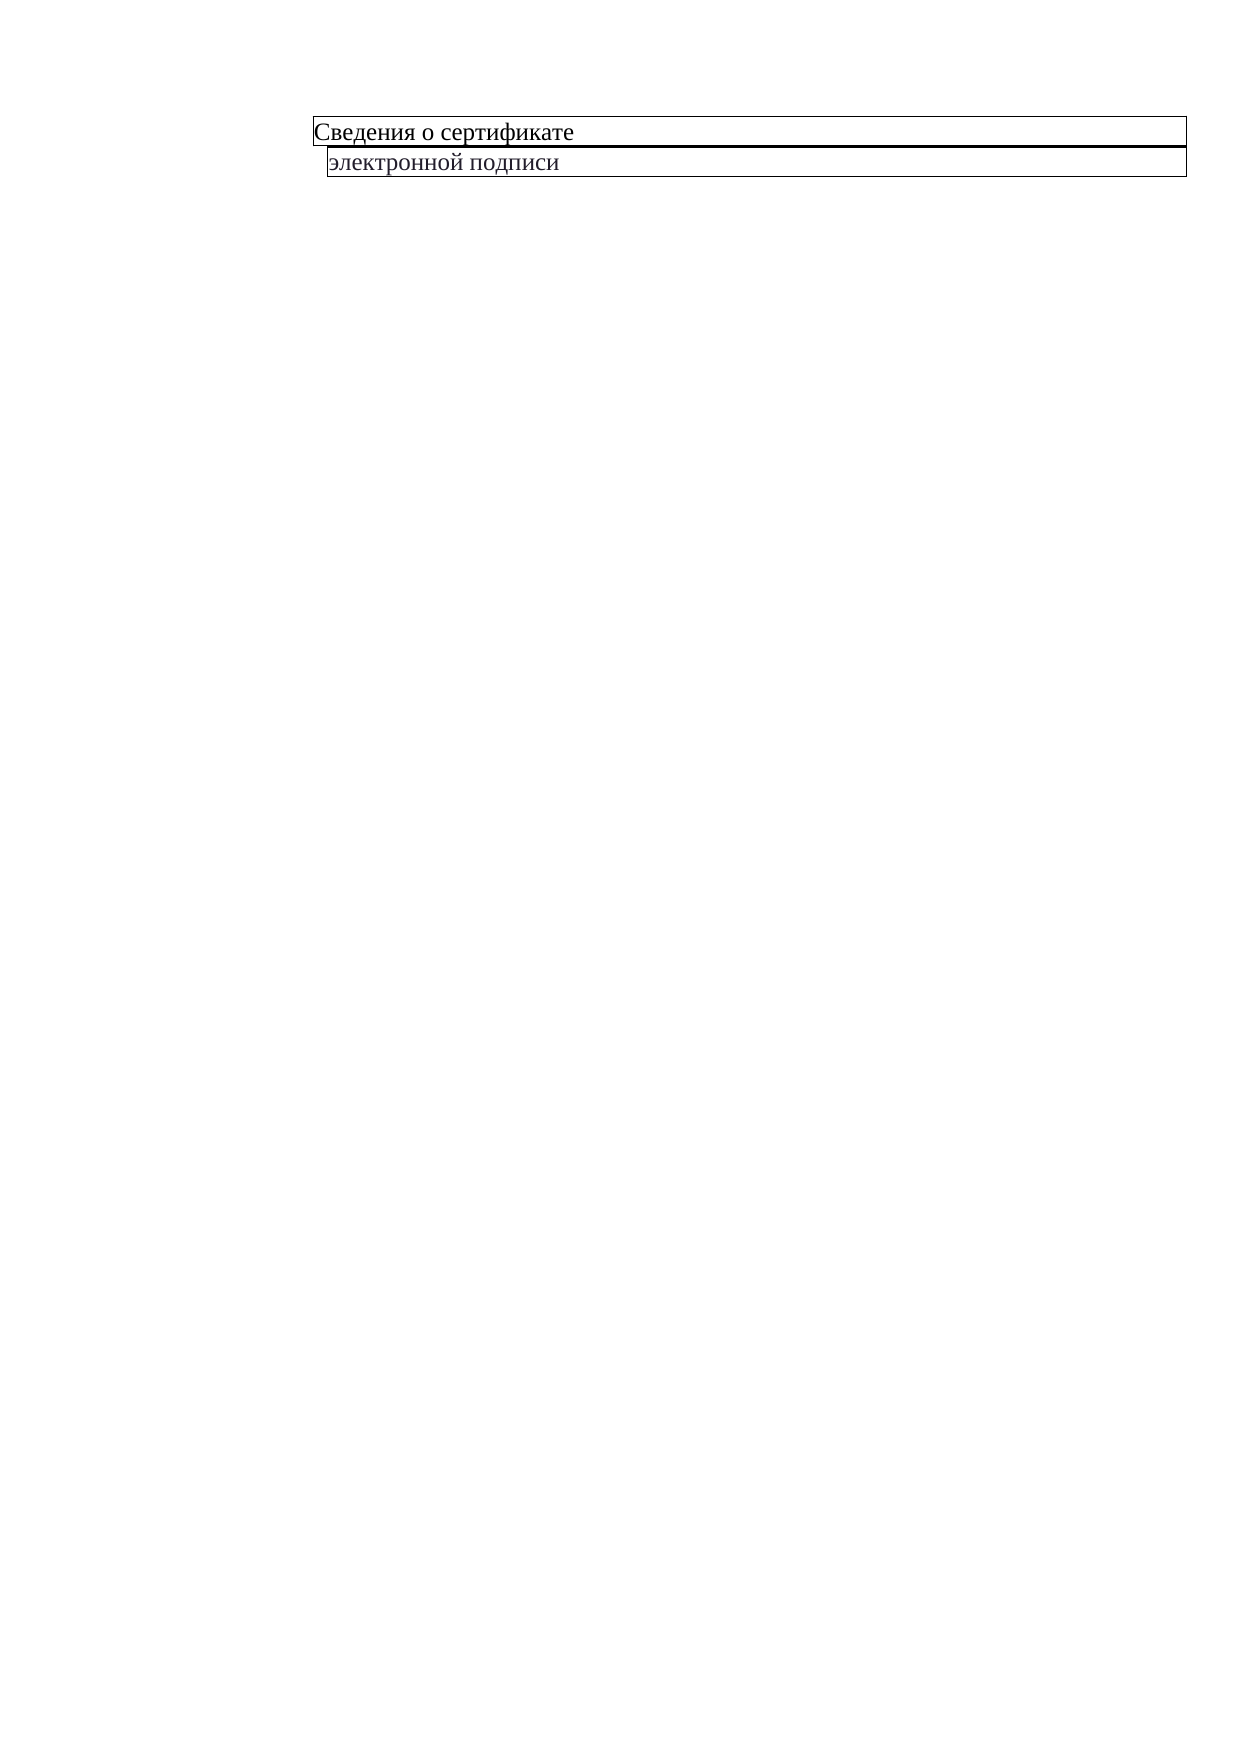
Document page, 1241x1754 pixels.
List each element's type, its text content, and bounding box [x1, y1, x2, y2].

text Сведения о сертификате [314, 117, 1186, 145]
text электронной подписи [328, 148, 1186, 176]
